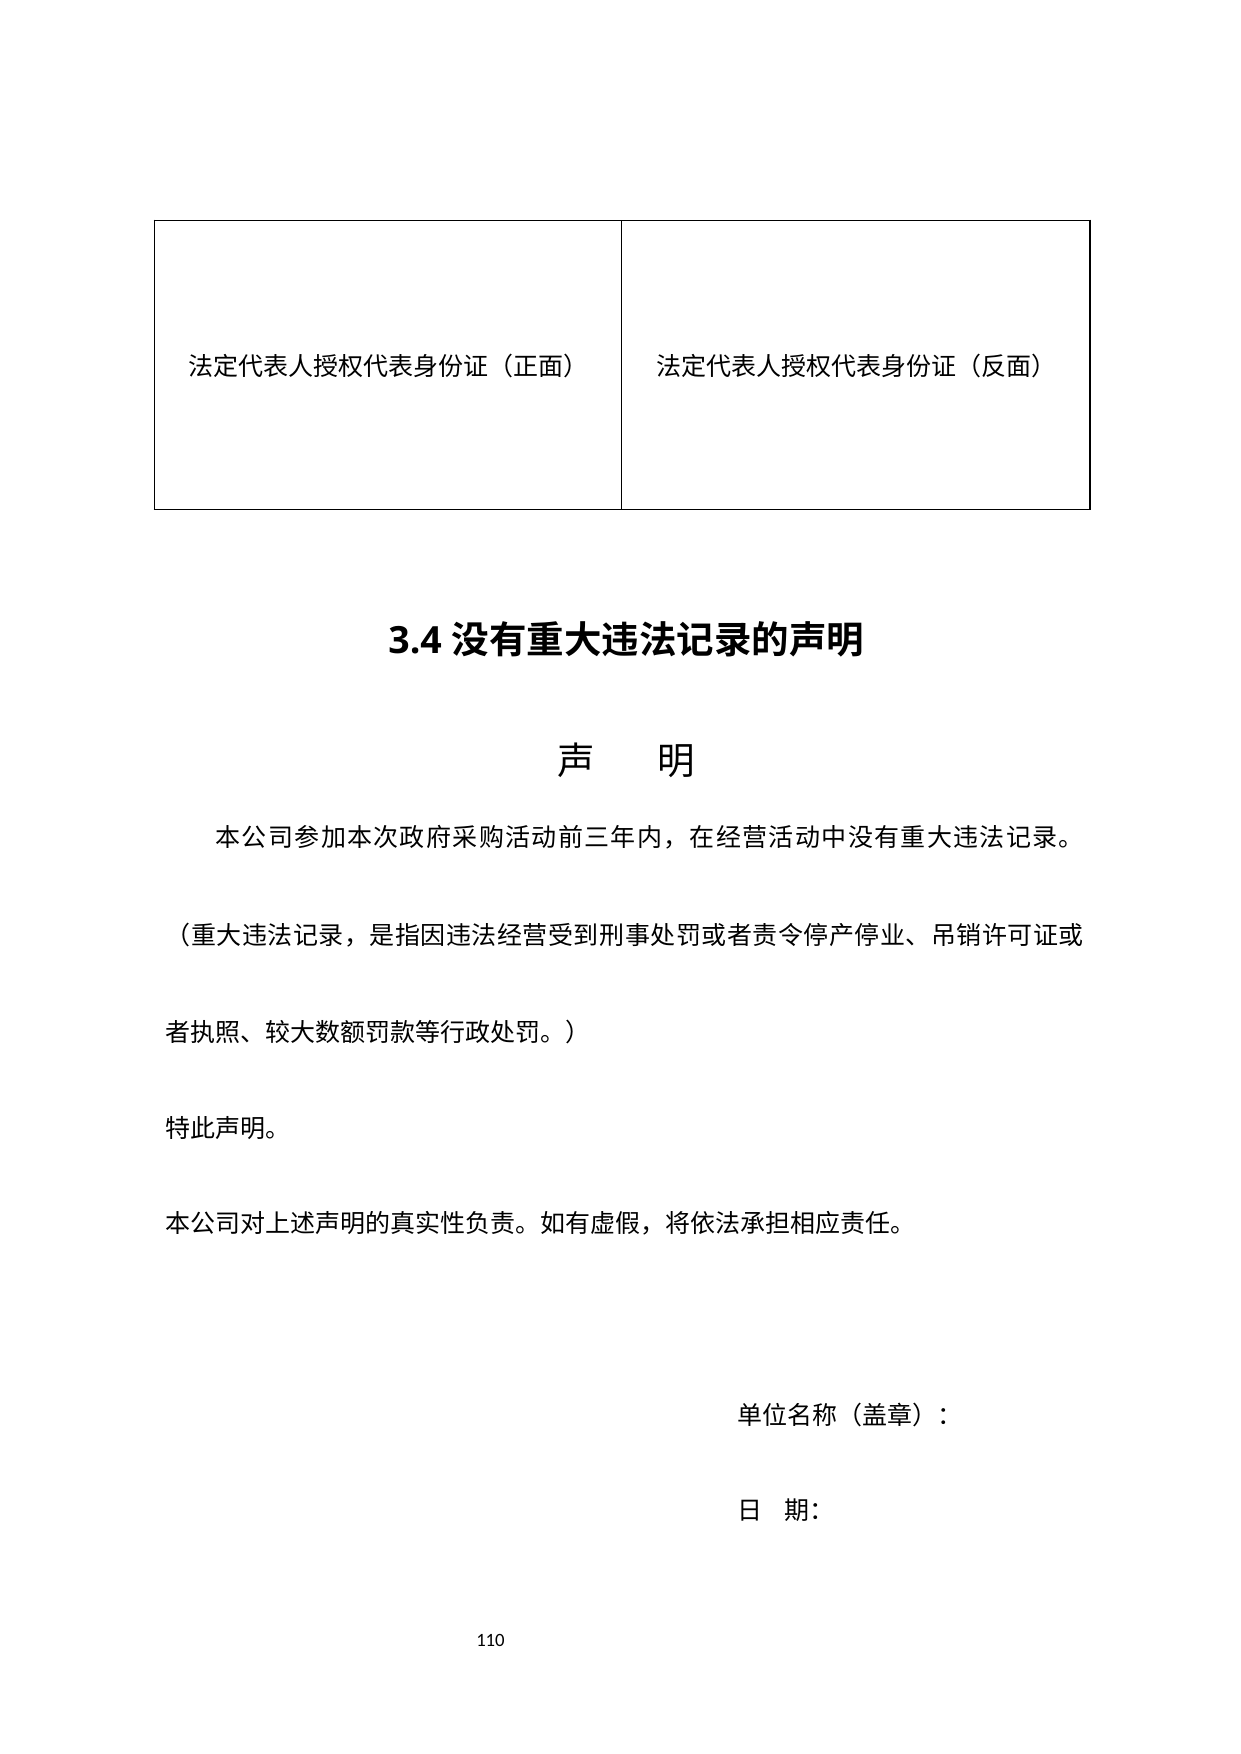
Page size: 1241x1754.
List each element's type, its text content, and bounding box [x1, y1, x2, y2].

text 本公司参加本次政府采购活动前三年内，在经营活动中没有重大违法记录。（重大违法记录，是指因违法经营受到刑事处罚或者责令停产停业、吊销许可证或者执照、较大数额罚款等行政处罚。） [165, 803, 1087, 1063]
text 声 明 [165, 726, 1087, 791]
text 本公司对上述声明的真实性负责。如有虚假，将依法承担相应责任。 [165, 1189, 1087, 1254]
table_cell 法定代表人授权代表身份证（反面） [622, 221, 1089, 509]
text 单位名称（盖章）： [165, 1381, 1043, 1446]
text 日 期： [165, 1476, 1043, 1541]
text 特此声明。 [165, 1094, 1087, 1159]
text 3.4 没有重大违法记录的声明 [165, 604, 1087, 669]
table_cell 法定代表人授权代表身份证（正面） [155, 221, 621, 509]
